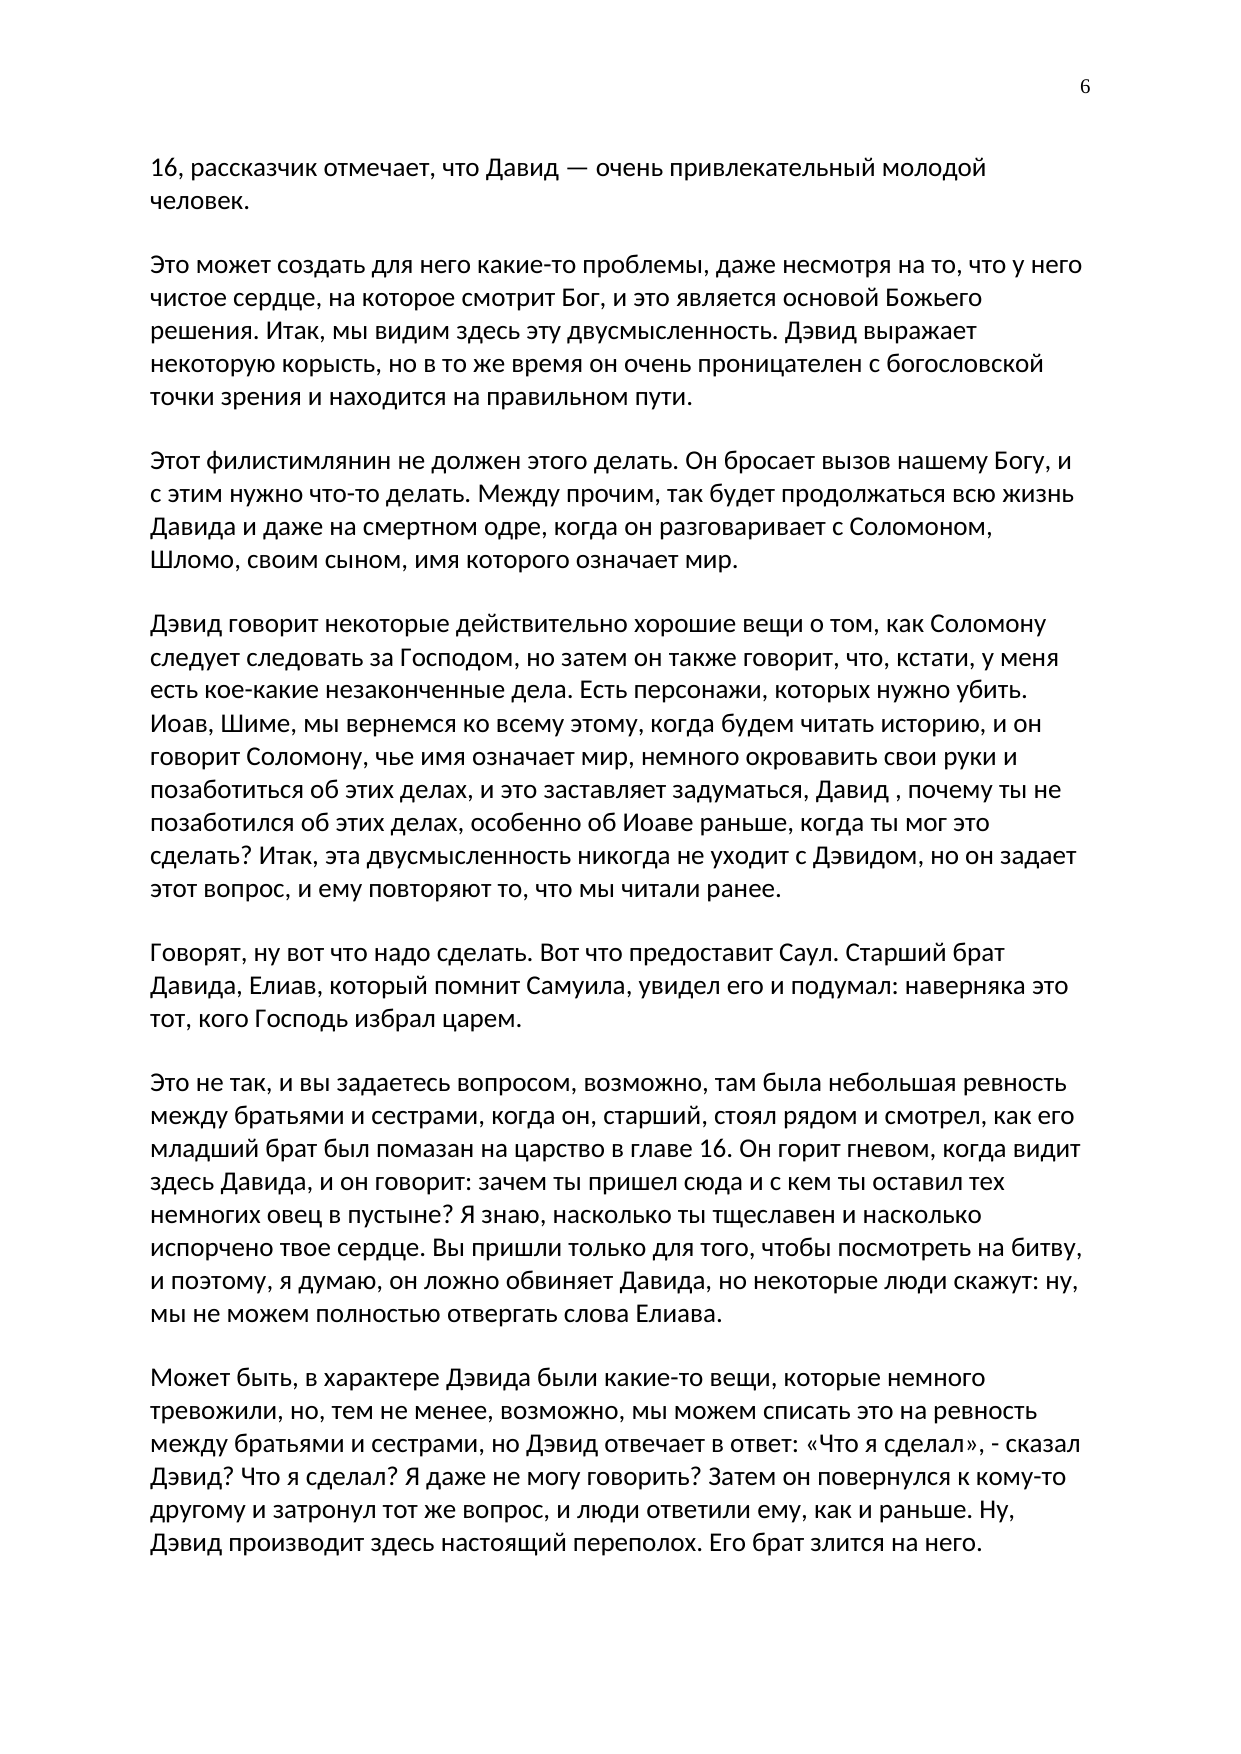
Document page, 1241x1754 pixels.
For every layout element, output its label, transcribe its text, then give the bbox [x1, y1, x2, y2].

text Этот филистимлянин не должен этого делать. Он бросает вызов нашему Богу, и с этим нужно что-то делать. Между прочим, так будет продолжаться всю жизнь Давида и даже на смертном одре, когда он разговаривает с Соломоном, Шломо, своим сыном, имя которого означает мир. [150, 443, 1090, 576]
text Дэвид говорит некоторые действительно хорошие вещи о том, как Соломону следует следовать за Господом, но затем он также говорит, что, кстати, у меня есть кое-какие незаконченные дела. Есть персонажи, которых нужно убить. Иоав, Шиме, мы вернемся ко всему этому, когда будем читать историю, и он говорит Соломону, чье имя означает мир, немного окровавить свои руки и позаботиться об этих делах, и это заставляет задуматься, Давид , почему ты не позаботился об этих делах, особенно об Иоаве раньше, когда ты мог это сделать? Итак, эта двусмысленность никогда не уходит с Дэвидом, но он задает этот вопрос, и ему повторяют то, что мы читали ранее. [150, 607, 1090, 904]
text Говорят, ну вот что надо сделать. Вот что предоставит Саул. Старший брат Давида, Елиав, который помнит Самуила, увидел его и подумал: наверняка это тот, кого Господь избрал царем. [150, 935, 1090, 1034]
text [150, 150, 1090, 216]
text Может быть, в характере Дэвида были какие-то вещи, которые немного тревожили, но, тем не менее, возможно, мы можем списать это на ревность между братьями и сестрами, но Дэвид отвечает в ответ: «Что я сделал», - сказал Дэвид? Что я сделал? Я даже не могу говорить? Затем он повернулся к кому-то другому и затронул тот же вопрос, и люди ответили ему, как и раньше. Ну, Дэвид производит здесь настоящий переполох. Его брат злится на него. [150, 1361, 1090, 1559]
text Это не так, и вы задаетесь вопросом, возможно, там была небольшая ревность между братьями и сестрами, когда он, старший, стоял рядом и смотрел, как его младший брат был помазан на царство в главе 16. Он горит гневом, когда видит здесь Давида, и он говорит: зачем ты пришел сюда и с кем ты оставил тех немногих овец в пустыне? Я знаю, насколько ты тщеславен и насколько испорчено твое сердце. Вы пришли только для того, чтобы посмотреть на битву, и поэтому, я думаю, он ложно обвиняет Давида, но некоторые люди скажут: ну, мы не можем полностью отвергать слова Елиава. [150, 1065, 1090, 1329]
text Это может создать для него какие-то проблемы, даже несмотря на то, что у него чистое сердце, на которое смотрит Бог, и это является основой Божьего решения. Итак, мы видим здесь эту двусмысленность. Дэвид выражает некоторую корысть, но в то же время он очень проницателен с богословской точки зрения и находится на правильном пути. [150, 247, 1090, 412]
